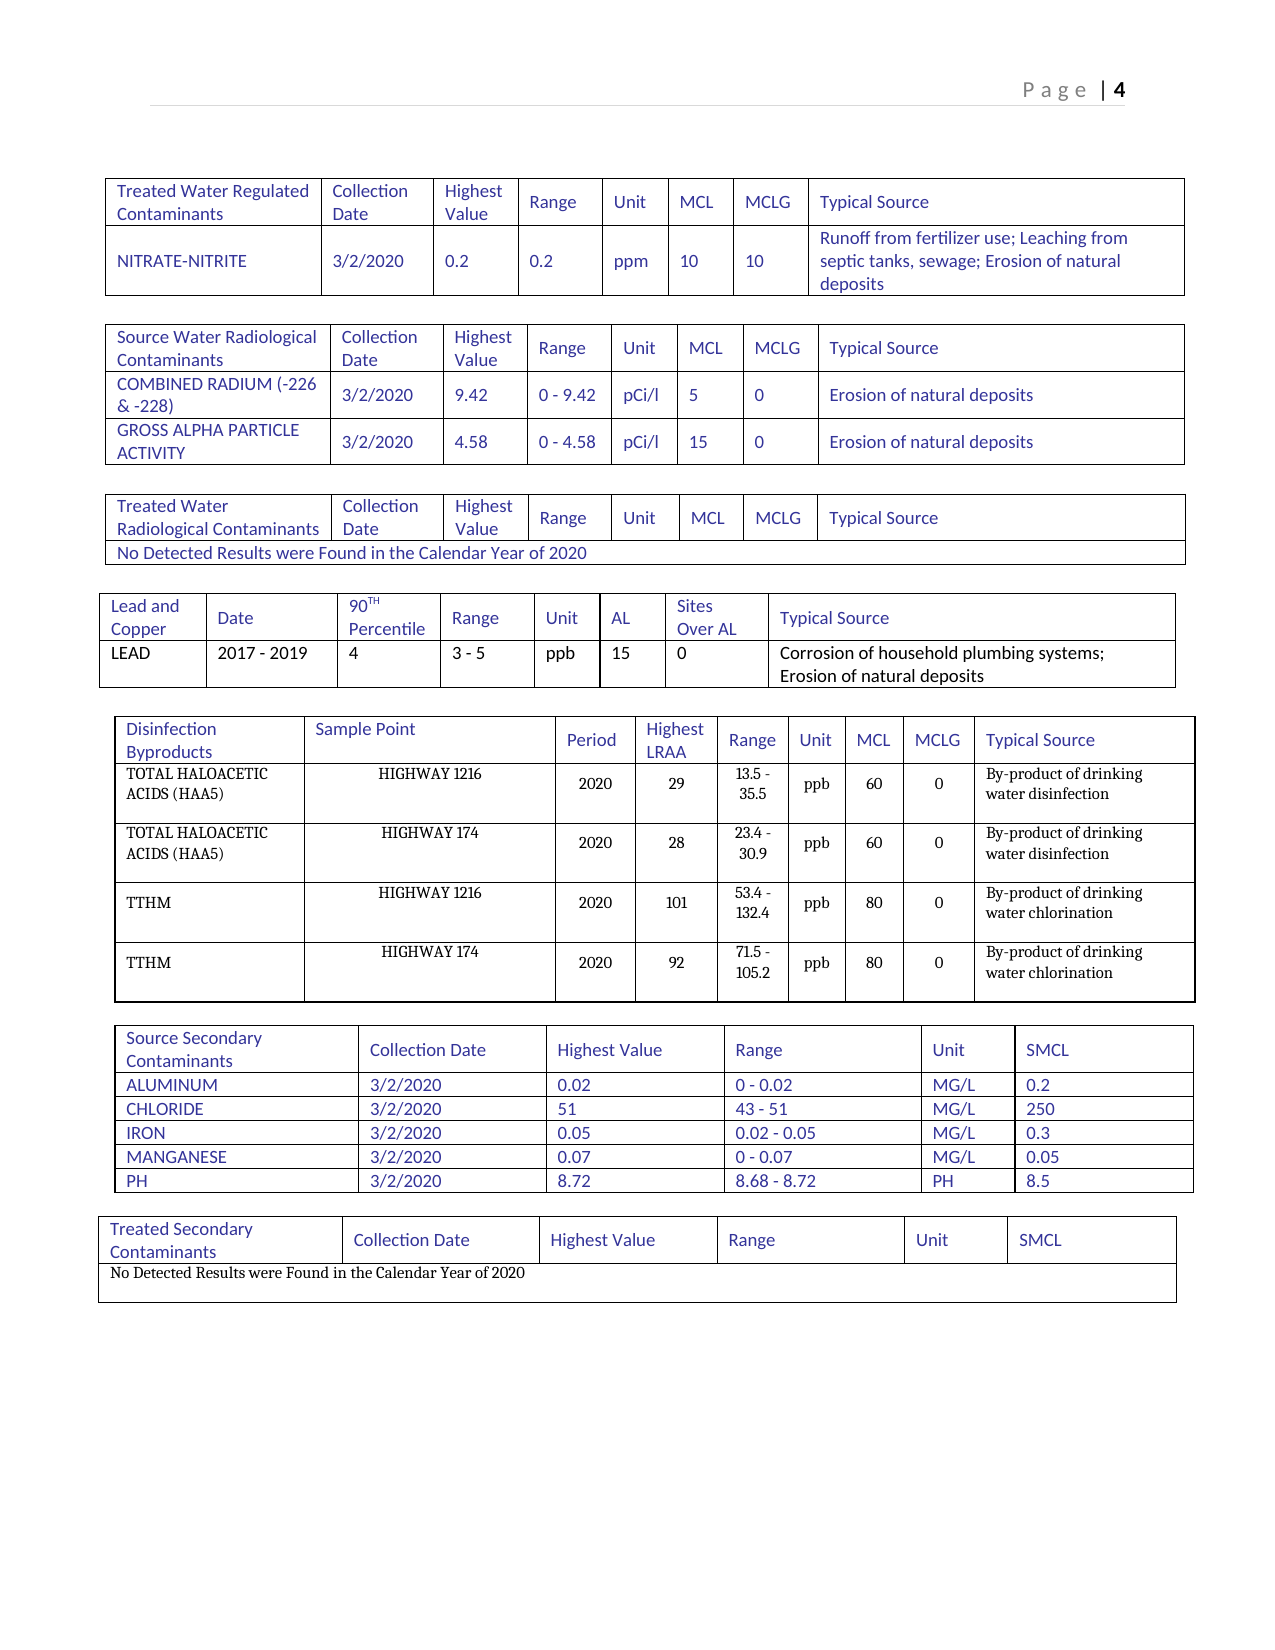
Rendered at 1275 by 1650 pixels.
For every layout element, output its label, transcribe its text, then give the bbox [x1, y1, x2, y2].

table_header MCLG [904, 717, 974, 763]
table_cell 3/2/2020 [359, 1145, 546, 1168]
table_cell Runoff from fertilizer use; Leaching from septic tanks, sewage; Erosion of natural deposits [809, 226, 1184, 295]
table_cell 0 - 0.02 [725, 1073, 921, 1096]
table_cell MG/L [922, 1121, 1014, 1144]
table_cell PH [116, 1169, 358, 1192]
table_header Highest Value [434, 179, 518, 225]
table_cell 0.2 [519, 226, 602, 295]
table_cell 0.02 - 0.05 [725, 1121, 921, 1144]
table_cell 3/2/2020 [331, 372, 443, 417]
table_cell 71.5 - 105.2 [718, 943, 788, 1001]
table_header Range [528, 325, 611, 371]
table_cell 2020 [556, 883, 635, 942]
table_header Range [718, 717, 788, 763]
table_cell 10 [734, 226, 808, 295]
table_cell 0.05 [547, 1121, 724, 1144]
table_cell 4.58 [444, 419, 527, 464]
table_header Unit [612, 325, 677, 371]
table_cell 43 - 51 [725, 1097, 921, 1120]
table_cell CHLORIDE [116, 1097, 358, 1120]
table_header Unit [603, 179, 668, 225]
table_header Unit [922, 1026, 1014, 1072]
table_cell 60 [846, 824, 903, 882]
table_cell Erosion of natural deposits [819, 419, 1184, 464]
table_cell 9.42 [444, 372, 527, 417]
table_header Unit [789, 717, 845, 763]
table_cell By-product of drinking water chlorination [975, 883, 1194, 942]
table_cell 0.2 [1016, 1073, 1193, 1096]
table_header Unit [612, 495, 679, 540]
table_cell 0.3 [1016, 1121, 1193, 1144]
table_cell 0 - 9.42 [528, 372, 611, 417]
table_header Typical Source [819, 325, 1184, 371]
table_header Highest LRAA [636, 717, 717, 763]
table_header Unit [535, 594, 599, 640]
table_header 90TH Percentile [338, 594, 440, 640]
table_cell LEAD [100, 641, 206, 687]
table_cell 3/2/2020 [359, 1121, 546, 1144]
table_cell COMBINED RADIUM (-226 & -228) [106, 372, 330, 417]
table_cell ppb [789, 824, 845, 882]
table_cell ppb [789, 943, 845, 1001]
table_cell 250 [1016, 1097, 1193, 1120]
table_cell By-product of drinking water disinfection [975, 764, 1194, 823]
table_cell 0.05 [1016, 1145, 1193, 1168]
table_cell MG/L [922, 1073, 1014, 1096]
table_cell Erosion of natural deposits [819, 372, 1184, 417]
table_header [680, 495, 743, 540]
table_cell Corrosion of household plumbing systems; Erosion of natural deposits [769, 641, 1175, 687]
table_header Collection Date [331, 325, 443, 371]
table_cell NITRATE-NITRITE [106, 226, 321, 295]
table_header Typical Source [975, 717, 1194, 763]
table_cell MG/L [922, 1097, 1014, 1120]
table_cell 0 [904, 764, 974, 823]
table_cell 28 [636, 824, 717, 882]
table_cell HIGHWAY 174 [305, 943, 555, 1001]
table_cell 0.2 [434, 226, 518, 295]
table_cell HIGHWAY 174 [305, 824, 555, 882]
table_cell 15 [678, 419, 743, 464]
table_cell 3/2/2020 [359, 1073, 546, 1096]
table_header Lead and Copper [100, 594, 206, 640]
table_cell 80 [846, 883, 903, 942]
table_cell 92 [636, 943, 717, 1001]
table_header Source Secondary Contaminants [116, 1026, 358, 1072]
table_cell No Detected Results were Found in the Calendar Year of 2020 [106, 541, 1185, 564]
table_header Highest Value [444, 325, 527, 371]
table_header Range [441, 594, 534, 640]
table_header Range [725, 1026, 921, 1072]
table_cell 0 [904, 824, 974, 882]
table_cell ppb [789, 764, 845, 823]
table_cell 0 - 4.58 [528, 419, 611, 464]
table_cell IRON [116, 1121, 358, 1144]
table_cell 4 [338, 641, 440, 687]
table_cell 0 - 0.07 [725, 1145, 921, 1168]
table_cell PH [922, 1169, 1014, 1192]
table_cell TOTAL HALOACETIC ACIDS (HAA5) [116, 764, 304, 823]
table_cell 13.5 - 35.5 [718, 764, 788, 823]
table_header Collection Date [359, 1026, 546, 1072]
table_header Collection Date [322, 179, 433, 225]
table_cell 2020 [556, 824, 635, 882]
table_cell 0.02 [547, 1073, 724, 1096]
table_cell No Detected Results were Found in the Calendar Year of 2020 [99, 1264, 1176, 1302]
table_header Date [207, 594, 337, 640]
table_header Unit [905, 1217, 1007, 1263]
table_header Collection Date [332, 495, 443, 540]
table_header Typical Source [769, 594, 1175, 640]
table_cell 3/2/2020 [359, 1169, 546, 1192]
table_header Period [556, 717, 635, 763]
table_cell 2020 [556, 764, 635, 823]
table_cell 8.68 - 8.72 [725, 1169, 921, 1192]
table_cell 0 [666, 641, 768, 687]
table_header Highest Value [547, 1026, 724, 1072]
table_header Sample Point [305, 717, 555, 763]
table_header Treated Water Radiological Contaminants [106, 495, 331, 540]
table_header Range [718, 1217, 904, 1263]
table_cell 23.4 - 30.9 [718, 824, 788, 882]
table_cell ppb [789, 883, 845, 942]
table_header AL [601, 594, 665, 640]
table_header Highest Value [444, 495, 528, 540]
table_header Collection Date [343, 1217, 539, 1263]
table_cell TTHM [116, 883, 304, 942]
table_cell 80 [846, 943, 903, 1001]
table_cell 3/2/2020 [322, 226, 433, 295]
table_header Treated Secondary Contaminants [99, 1217, 342, 1263]
table_header MCLG [734, 179, 808, 225]
table_cell 15 [601, 641, 665, 687]
table_header MCLG [744, 325, 818, 371]
table_cell 51 [547, 1097, 724, 1120]
table_cell By-product of drinking water chlorination [975, 943, 1194, 1001]
table_header Range [519, 179, 602, 225]
table_cell 3/2/2020 [359, 1097, 546, 1120]
table_cell 2017 - 2019 [207, 641, 337, 687]
table_header [678, 325, 743, 371]
table_header Typical Source [818, 495, 1185, 540]
table_header Typical Source [809, 179, 1184, 225]
table_header Treated Water Regulated Contaminants [106, 179, 321, 225]
table_cell 60 [846, 764, 903, 823]
table_cell 3/2/2020 [331, 419, 443, 464]
table_cell GROSS ALPHA PARTICLE ACTIVITY [106, 419, 330, 464]
table_cell TTHM [116, 943, 304, 1001]
table_header MCLG [744, 495, 817, 540]
table_header [846, 717, 903, 763]
table_cell 8.5 [1016, 1169, 1193, 1192]
table_cell ppm [603, 226, 668, 295]
table_cell 3 - 5 [441, 641, 534, 687]
table_cell pCi/l [612, 372, 677, 417]
table_cell By-product of drinking water disinfection [975, 824, 1194, 882]
table_header Sites Over AL [666, 594, 768, 640]
table_header [669, 179, 733, 225]
table_cell 53.4 - 132.4 [718, 883, 788, 942]
table_cell TOTAL HALOACETIC ACIDS (HAA5) [116, 824, 304, 882]
table_cell 101 [636, 883, 717, 942]
table_header Range [529, 495, 611, 540]
table_cell 0 [744, 419, 818, 464]
table_cell 29 [636, 764, 717, 823]
table_header Highest Value [540, 1217, 717, 1263]
table_header SMCL [1008, 1217, 1176, 1263]
table_cell 0 [904, 943, 974, 1001]
table_cell MANGANESE [116, 1145, 358, 1168]
table_cell 5 [678, 372, 743, 417]
table_header SMCL [1016, 1026, 1193, 1072]
table_cell ALUMINUM [116, 1073, 358, 1096]
table_cell ppb [535, 641, 599, 687]
table_cell 0.07 [547, 1145, 724, 1168]
table_cell 0 [904, 883, 974, 942]
table_header Disinfection Byproducts [116, 717, 304, 763]
table_cell MG/L [922, 1145, 1014, 1168]
table_cell pCi/l [612, 419, 677, 464]
table_cell 2020 [556, 943, 635, 1001]
table_cell HIGHWAY 1216 [305, 764, 555, 823]
table_cell HIGHWAY 1216 [305, 883, 555, 942]
table_cell 8.72 [547, 1169, 724, 1192]
table_cell 10 [669, 226, 733, 295]
table_header Source Water Radiological Contaminants [106, 325, 330, 371]
table_cell 0 [744, 372, 818, 417]
